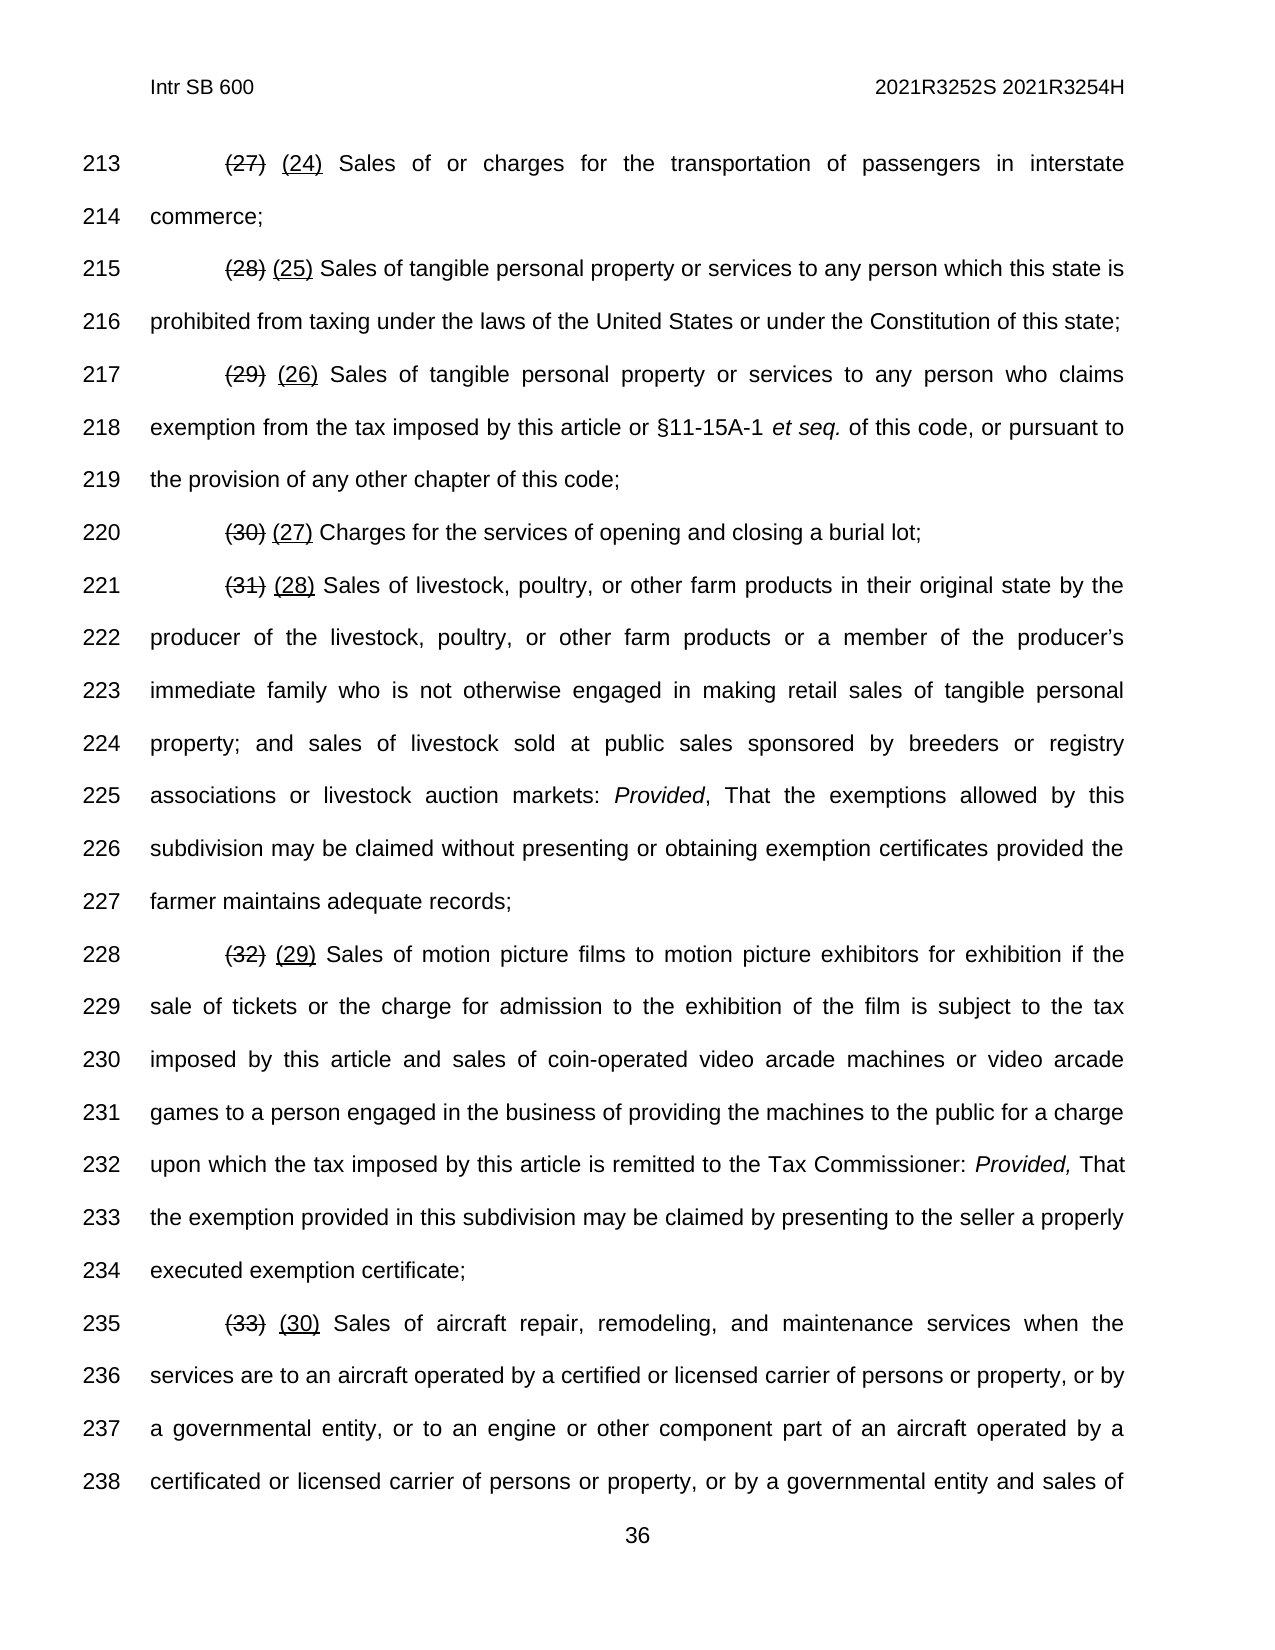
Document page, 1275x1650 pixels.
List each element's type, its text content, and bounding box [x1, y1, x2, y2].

text (32) (29) Sales of motion picture films to motion picture exhibitors for exhibition if the sale of tickets or the charge for admission to the exhibition of the film is subject to the tax imposed by this article and sales of coin-operated video arcade machines or video arcade games to a person engaged in the business of providing the machines to the public for a charge upon which the tax imposed by this article is remitted to the Tax Commissioner: Provided, That the exemption provided in this subdivision may be claimed by presenting to the seller a properly executed exemption certificate; [150, 941, 1125, 1283]
text (27) (24) Sales of or charges for the transportation of passengers in interstate commerce; [150, 150, 1125, 229]
text (30) (27) Charges for the services of opening and closing a burial lot; [150, 519, 1125, 545]
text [150, 1309, 1125, 1494]
text (28) (25) Sales of tangible personal property or services to any person which this state is prohibited from taxing under the laws of the United States or under the Constitution of this state; [150, 255, 1125, 334]
text (31) (28) Sales of livestock, poultry, or other farm products in their original state by the producer of the livestock, poultry, or other farm products or a member of the producer’s immediate family who is not otherwise engaged in making retail sales of tangible personal property; and sales of livestock sold at public sales sponsored by breeders or registry associations or livestock auction markets: Provided, That the exemptions allowed by this subdivision may be claimed without presenting or obtaining exemption certificates provided the farmer maintains adequate records; [150, 572, 1125, 914]
text (29) (26) Sales of tangible personal property or services to any person who claims exemption from the tax imposed by this article or §11-15A-1 et seq. of this code, or pursuant to the provision of any other chapter of this code; [150, 361, 1125, 493]
